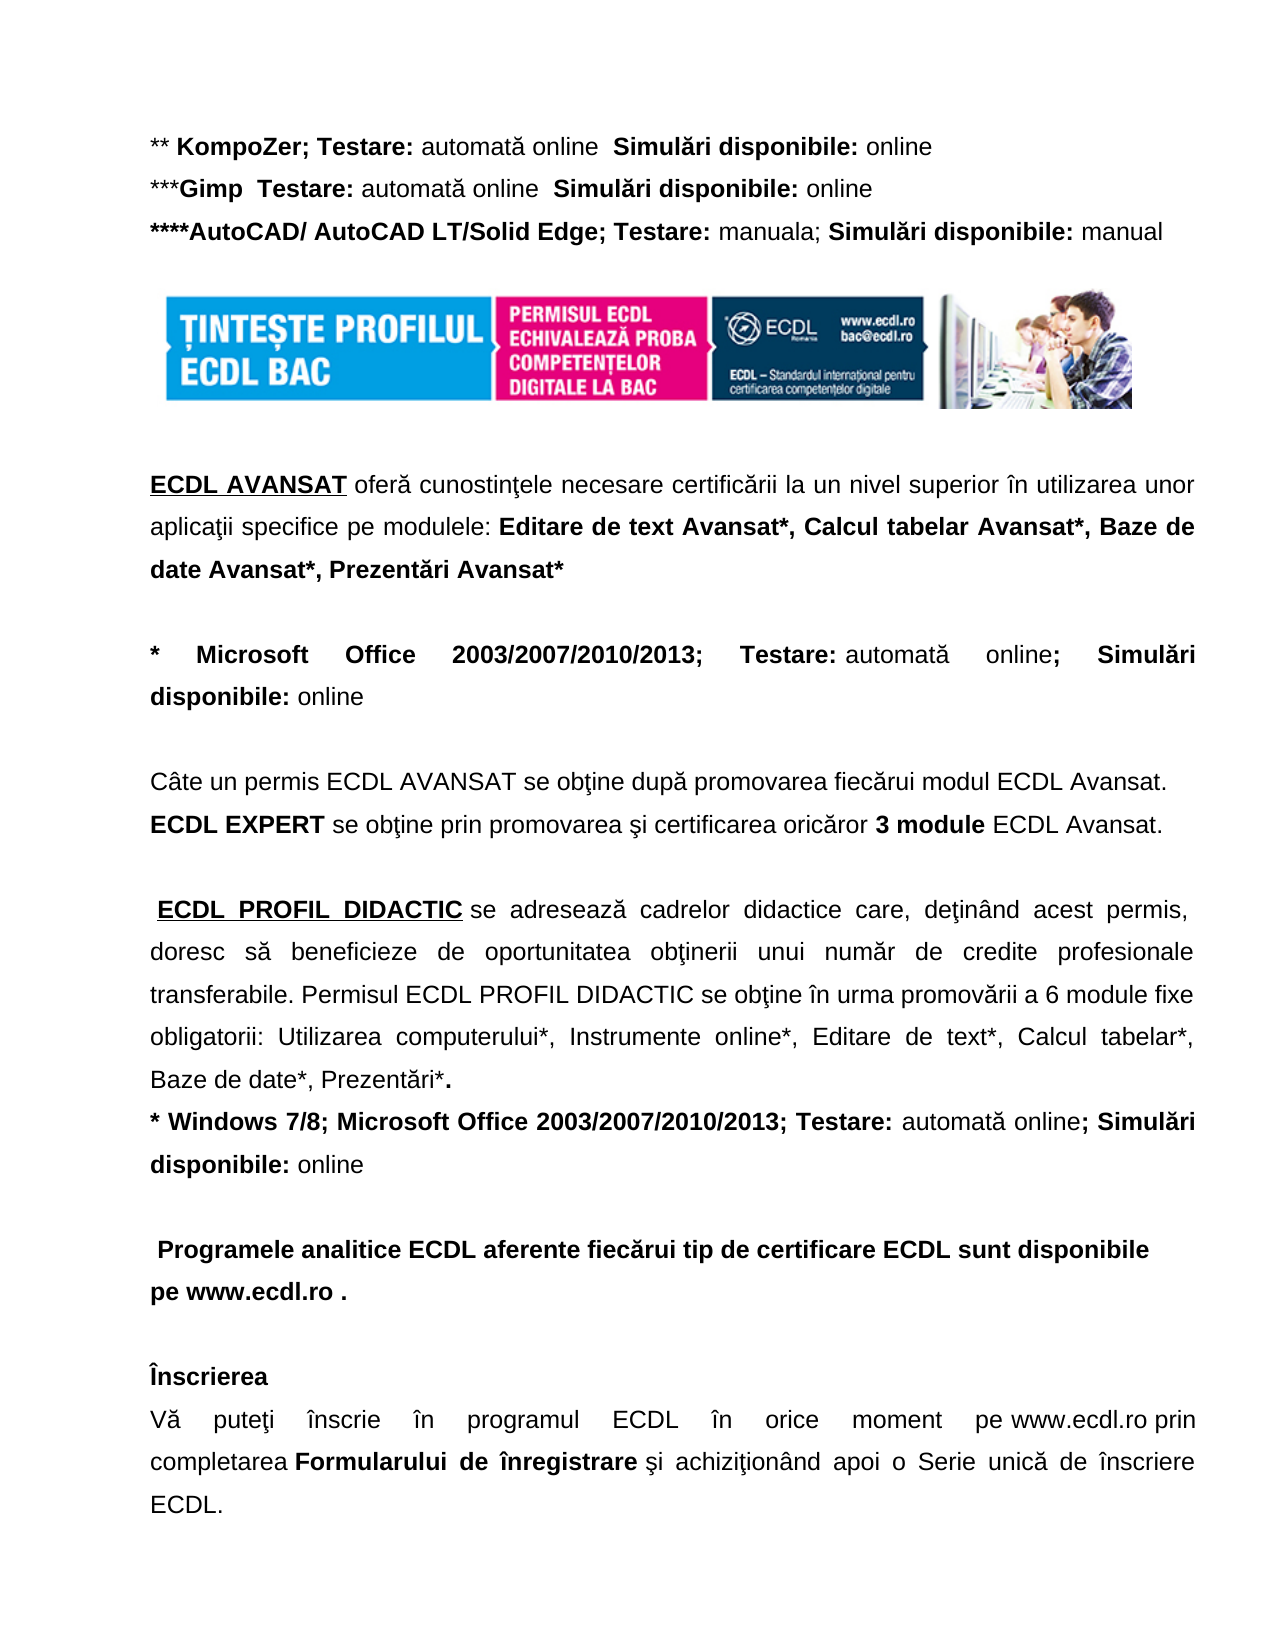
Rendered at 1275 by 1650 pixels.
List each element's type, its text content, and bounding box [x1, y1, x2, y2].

text Vă puteţi înscrie în programul ECDL în orice moment pe www.ecdl.ro prin completarea Formularului de înregistrare şi achiziţionând apoi o Serie unică de înscriere ECDL. [150, 1391, 1196, 1518]
text ECDL PROFIL DIDACTIC se adresează cadrelor didactice care, deţinând acest permis, doresc să beneficieze de oportunitatea obţinerii unui număr de credite profesionale transferabile. Permisul ECDL PROFIL DIDACTIC se obţine în urma promovării a 6 module fixe obligatorii: Utilizarea computerului*, Instrumente online*, Editare de text*, Calcul tabelar*, Baze de date*, Prezentări*. [150, 881, 1196, 1093]
text Programele analitice ECDL aferente fiecărui tip de certificare ECDL sunt disponibile pe www.ecdl.ro . [150, 1221, 1196, 1306]
text ECDL EXPERT se obţine prin promovarea şi certificarea oricăror 3 module ECDL Avansat. [150, 796, 1196, 838]
text ECDL AVANSAT oferă cunostinţele necesare certificării la un nivel superior în utilizarea unor aplicaţii specifice pe modulele: Editare de text Avansat*, Calcul tabelar Avansat*, Baze de date Avansat*, Prezentări Avansat* [150, 456, 1196, 583]
text ****AutoCAD/ AutoCAD LT/Solid Edge; Testare: manuala; Simulări disponibile: manual [150, 203, 1196, 246]
text Înscrierea [150, 1348, 1196, 1391]
picture [157, 288, 1132, 409]
text ***Gimp Testare: automată online Simulări disponibile: online [150, 161, 1196, 203]
text * Windows 7/8; Microsoft Office 2003/2007/2010/2013; Testare: automată online; Simulări disponibile: online [150, 1093, 1196, 1178]
text ** KompoZer; Testare: automată online Simulări disponibile: online [150, 118, 1196, 161]
text * Microsoft Office 2003/2007/2010/2013; Testare: automată online; Simulări disponibile: online [150, 626, 1196, 711]
text Câte un permis ECDL AVANSAT se obţine după promovarea fiecărui modul ECDL Avansat. [150, 753, 1196, 796]
